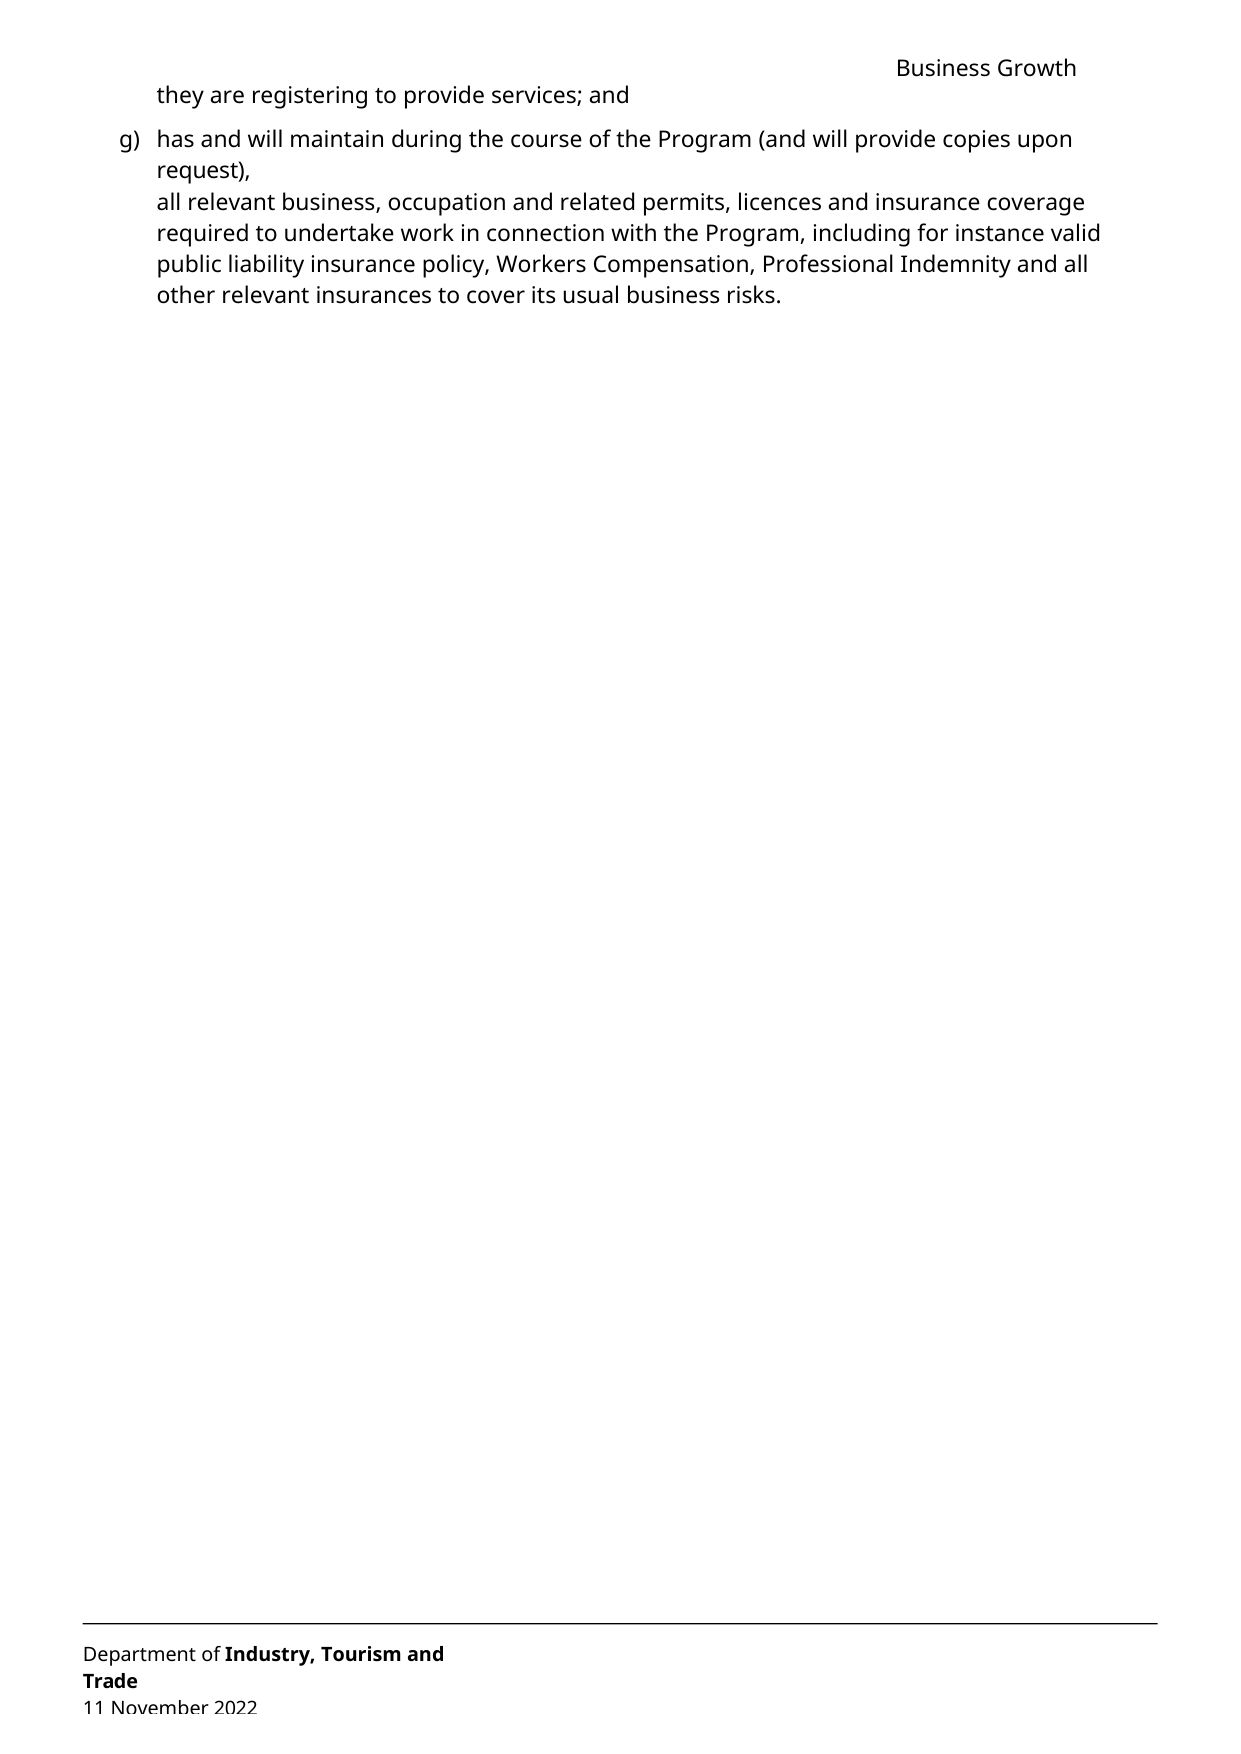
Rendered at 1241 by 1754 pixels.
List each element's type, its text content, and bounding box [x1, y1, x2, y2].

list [119, 79, 1047, 111]
text all relevant business, occupation and related permits, licences and insurance coverage required to undertake work in connection with the Program, including for instance valid public liability insurance policy, Workers Compensation, Professional Indemnity and all other relevant insurances to cover its usual business risks. [156, 186, 1151, 311]
list has and will maintain during the course of the Program (and will provide copies upon request), [119, 123, 1169, 186]
